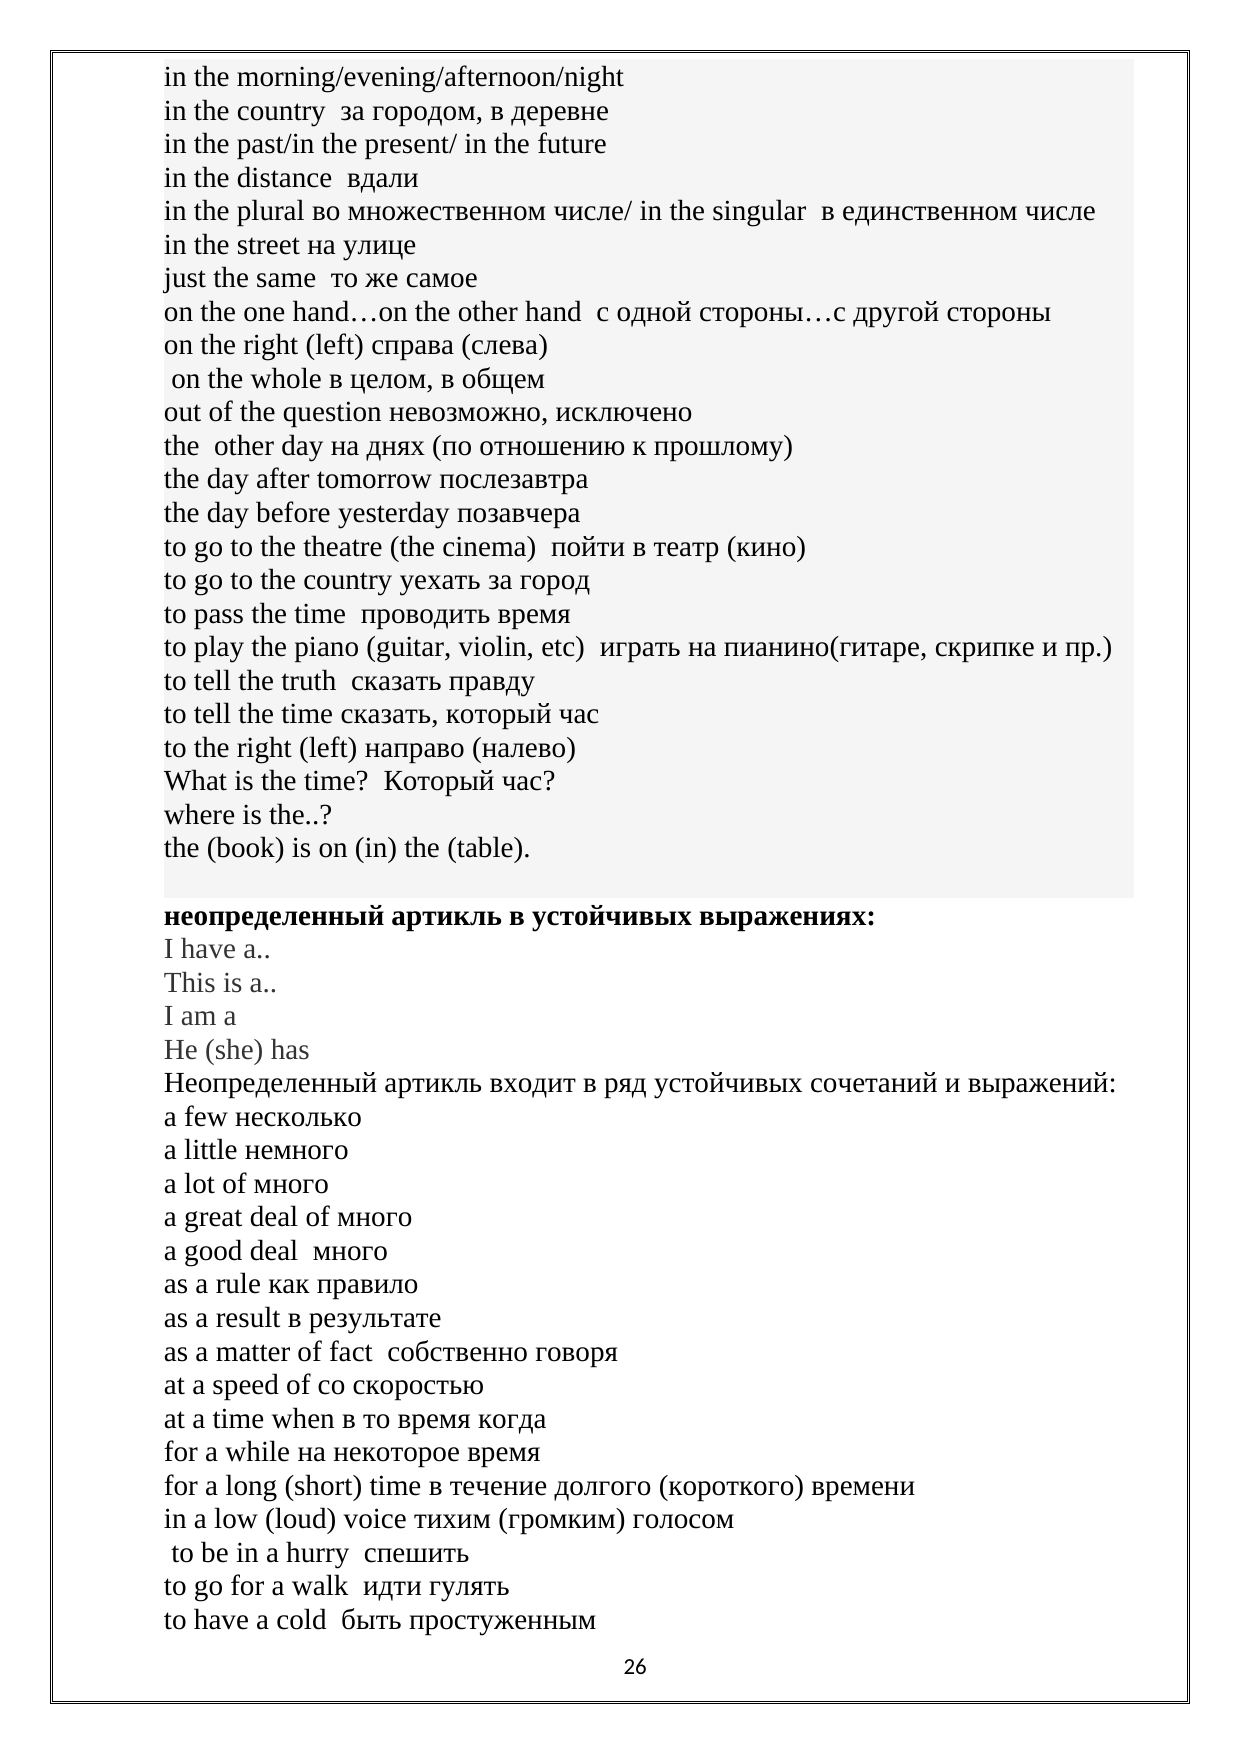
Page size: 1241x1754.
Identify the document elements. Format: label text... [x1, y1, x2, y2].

list I have a.. [89, 931, 1181, 965]
list on the one hand…on the other hand с одной стороны…с другой стороны [164, 294, 1134, 327]
list to play the piano (guitar, violin, etc) играть на пианино(гитаре, скрипке и пр.) [164, 629, 1134, 663]
list in the distance вдали [164, 160, 1134, 193]
list for a while на некоторое время [89, 1434, 1181, 1468]
list to tell the truth сказать правду [164, 663, 1134, 696]
list Неопределенный артикль входит в ряд устойчивых сочетаний и выражений: [89, 1065, 1181, 1099]
list to pass the time проводить время [164, 596, 1134, 629]
list out of the question невозможно, исключено [164, 394, 1134, 428]
list just the same то же самое [164, 260, 1134, 294]
list to go to the theatre (the cinema) пойти в театр (кино) [164, 529, 1134, 562]
list on the whole в целом, в общем [164, 361, 1134, 394]
list to tell the time сказать, который час [164, 696, 1134, 730]
list as a rule как правило [89, 1267, 1181, 1300]
list the day after tomorrow послезавтра [164, 462, 1134, 495]
list to the right (left) направо (налево) [164, 730, 1134, 763]
list to go to the country уехать за город [164, 562, 1134, 596]
list at a time when в то время когда [89, 1401, 1181, 1434]
list on the right (left) справа (слева) [164, 327, 1134, 361]
list a little немного [89, 1132, 1181, 1166]
list a lot of много [89, 1166, 1181, 1199]
list a good deal много [89, 1233, 1181, 1267]
list to have a cold быть простуженным [89, 1602, 1181, 1636]
list at a speed of со скоростью [89, 1367, 1181, 1401]
list What is the time? Который час? [164, 763, 1134, 797]
list to go for a walk идти гулять [89, 1568, 1181, 1602]
list in the plural во множественном числе/ in the singular в единственном числе [164, 193, 1134, 227]
list This is a.. [89, 965, 1181, 998]
list to be in a hurry спешить [89, 1535, 1181, 1568]
list in the street на улице [164, 227, 1134, 260]
list the other day на днях (по отношению к прошлому) [164, 428, 1134, 462]
list I am a [89, 998, 1181, 1032]
list a great deal of много [89, 1199, 1181, 1233]
list in a low (loud) voice тихим (громким) голосом [89, 1501, 1181, 1535]
list a few несколько [89, 1099, 1181, 1132]
list He (she) has [89, 1032, 1181, 1065]
list in the morning/evening/afternoon/night in the country за городом, в деревне [164, 59, 1134, 126]
list the day before yesterday позавчера [164, 495, 1134, 529]
list as a matter of fact собственно говоря [89, 1334, 1181, 1367]
list as a result в результате [89, 1300, 1181, 1334]
list the (book) is on (in) the (table). [164, 831, 1134, 864]
list неопределенный артикль в устойчивых выражениях: [164, 898, 1181, 931]
list for a long (short) time в течение долгого (короткого) времени [89, 1468, 1181, 1501]
list in the past/in the present/ in the future [164, 126, 1134, 160]
list where is the..? [164, 797, 1134, 831]
